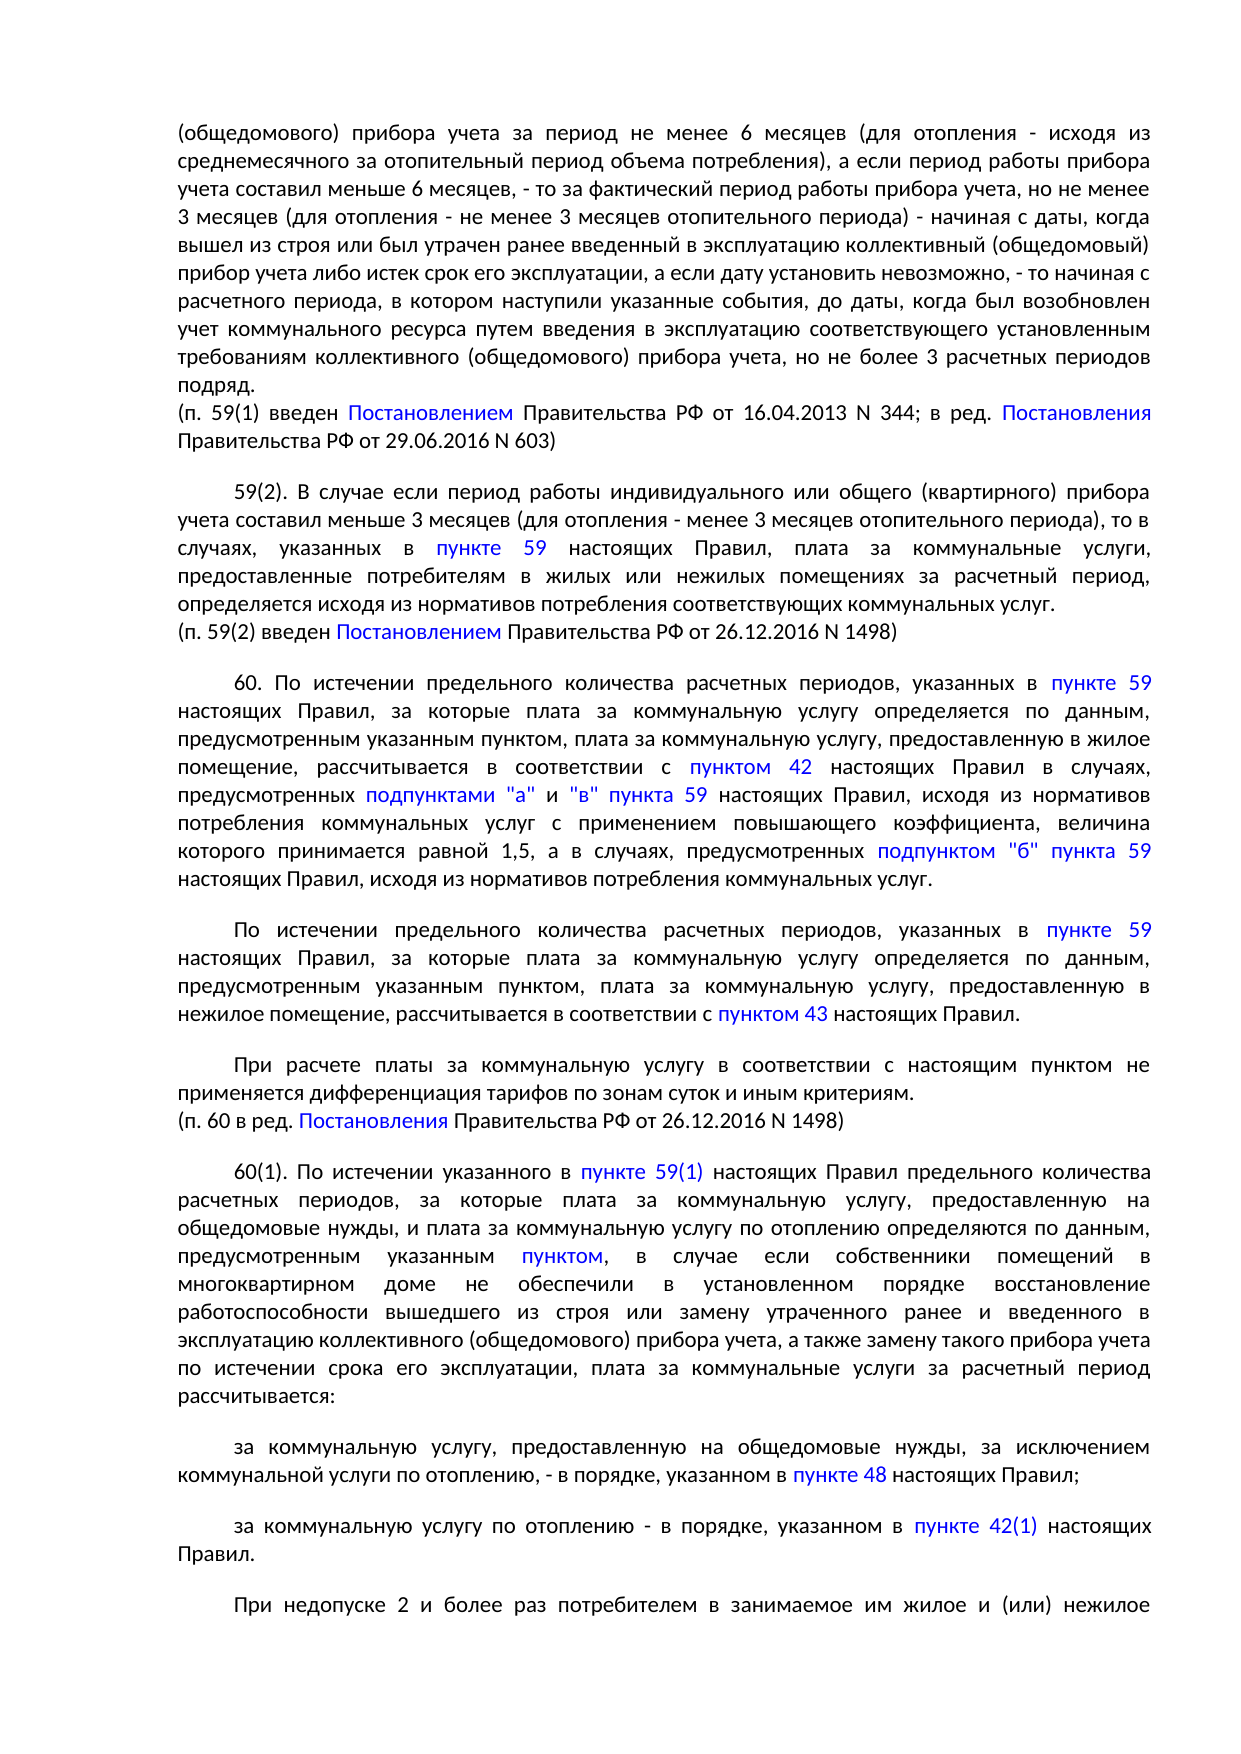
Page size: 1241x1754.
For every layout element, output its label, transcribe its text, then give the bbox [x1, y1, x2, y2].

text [177, 118, 1152, 398]
text 60(1). По истечении указанного в пункте 59(1) настоящих Правил предельного количества расчетных периодов, за которые плата за коммунальную услугу, предоставленную на общедомовые нужды, и плата за коммунальную услугу по отоплению определяются по данным, предусмотренным указанным пунктом, в случае если собственники помещений в многоквартирном доме не обеспечили в установленном порядке восстановление работоспособности вышедшего из строя или замену утраченного ранее и введенного в эксплуатацию коллективного (общедомового) прибора учета, а также замену такого прибора учета по истечении срока его эксплуатации, плата за коммунальные услуги за расчетный период рассчитывается: [177, 1157, 1152, 1409]
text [177, 1590, 1152, 1618]
text (п. 60 в ред. Постановления Правительства РФ от 26.12.2016 N 1498) [177, 1106, 1152, 1134]
text 59(2). В случае если период работы индивидуального или общего (квартирного) прибора учета составил меньше 3 месяцев (для отопления - менее 3 месяцев отопительного периода), то в случаях, указанных в пункте 59 настоящих Правил, плата за коммунальные услуги, предоставленные потребителям в жилых или нежилых помещениях за расчетный период, определяется исходя из нормативов потребления соответствующих коммунальных услуг. [177, 477, 1152, 617]
text По истечении предельного количества расчетных периодов, указанных в пункте 59 настоящих Правил, за которые плата за коммунальную услугу определяется по данным, предусмотренным указанным пунктом, плата за коммунальную услугу, предоставленную в нежилое помещение, рассчитывается в соответствии с пунктом 43 настоящих Правил. [177, 915, 1152, 1027]
text (п. 59(1) введен Постановлением Правительства РФ от 16.04.2013 N 344; в ред. Постановления Правительства РФ от 29.06.2016 N 603) [177, 398, 1152, 454]
text за коммунальную услугу по отоплению - в порядке, указанном в пункте 42(1) настоящих Правил. [177, 1511, 1152, 1567]
text (п. 59(2) введен Постановлением Правительства РФ от 26.12.2016 N 1498) [177, 617, 1152, 645]
text за коммунальную услугу, предоставленную на общедомовые нужды, за исключением коммунальной услуги по отоплению, - в порядке, указанном в пункте 48 настоящих Правил; [177, 1432, 1152, 1488]
text При расчете платы за коммунальную услугу в соответствии с настоящим пунктом не применяется дифференциация тарифов по зонам суток и иным критериям. [177, 1050, 1152, 1106]
text 60. По истечении предельного количества расчетных периодов, указанных в пункте 59 настоящих Правил, за которые плата за коммунальную услугу определяется по данным, предусмотренным указанным пунктом, плата за коммунальную услугу, предоставленную в жилое помещение, рассчитывается в соответствии с пунктом 42 настоящих Правил в случаях, предусмотренных подпунктами "а" и "в" пункта 59 настоящих Правил, исходя из нормативов потребления коммунальных услуг с применением повышающего коэффициента, величина которого принимается равной 1,5, а в случаях, предусмотренных подпунктом "б" пункта 59 настоящих Правил, исходя из нормативов потребления коммунальных услуг. [177, 668, 1152, 892]
